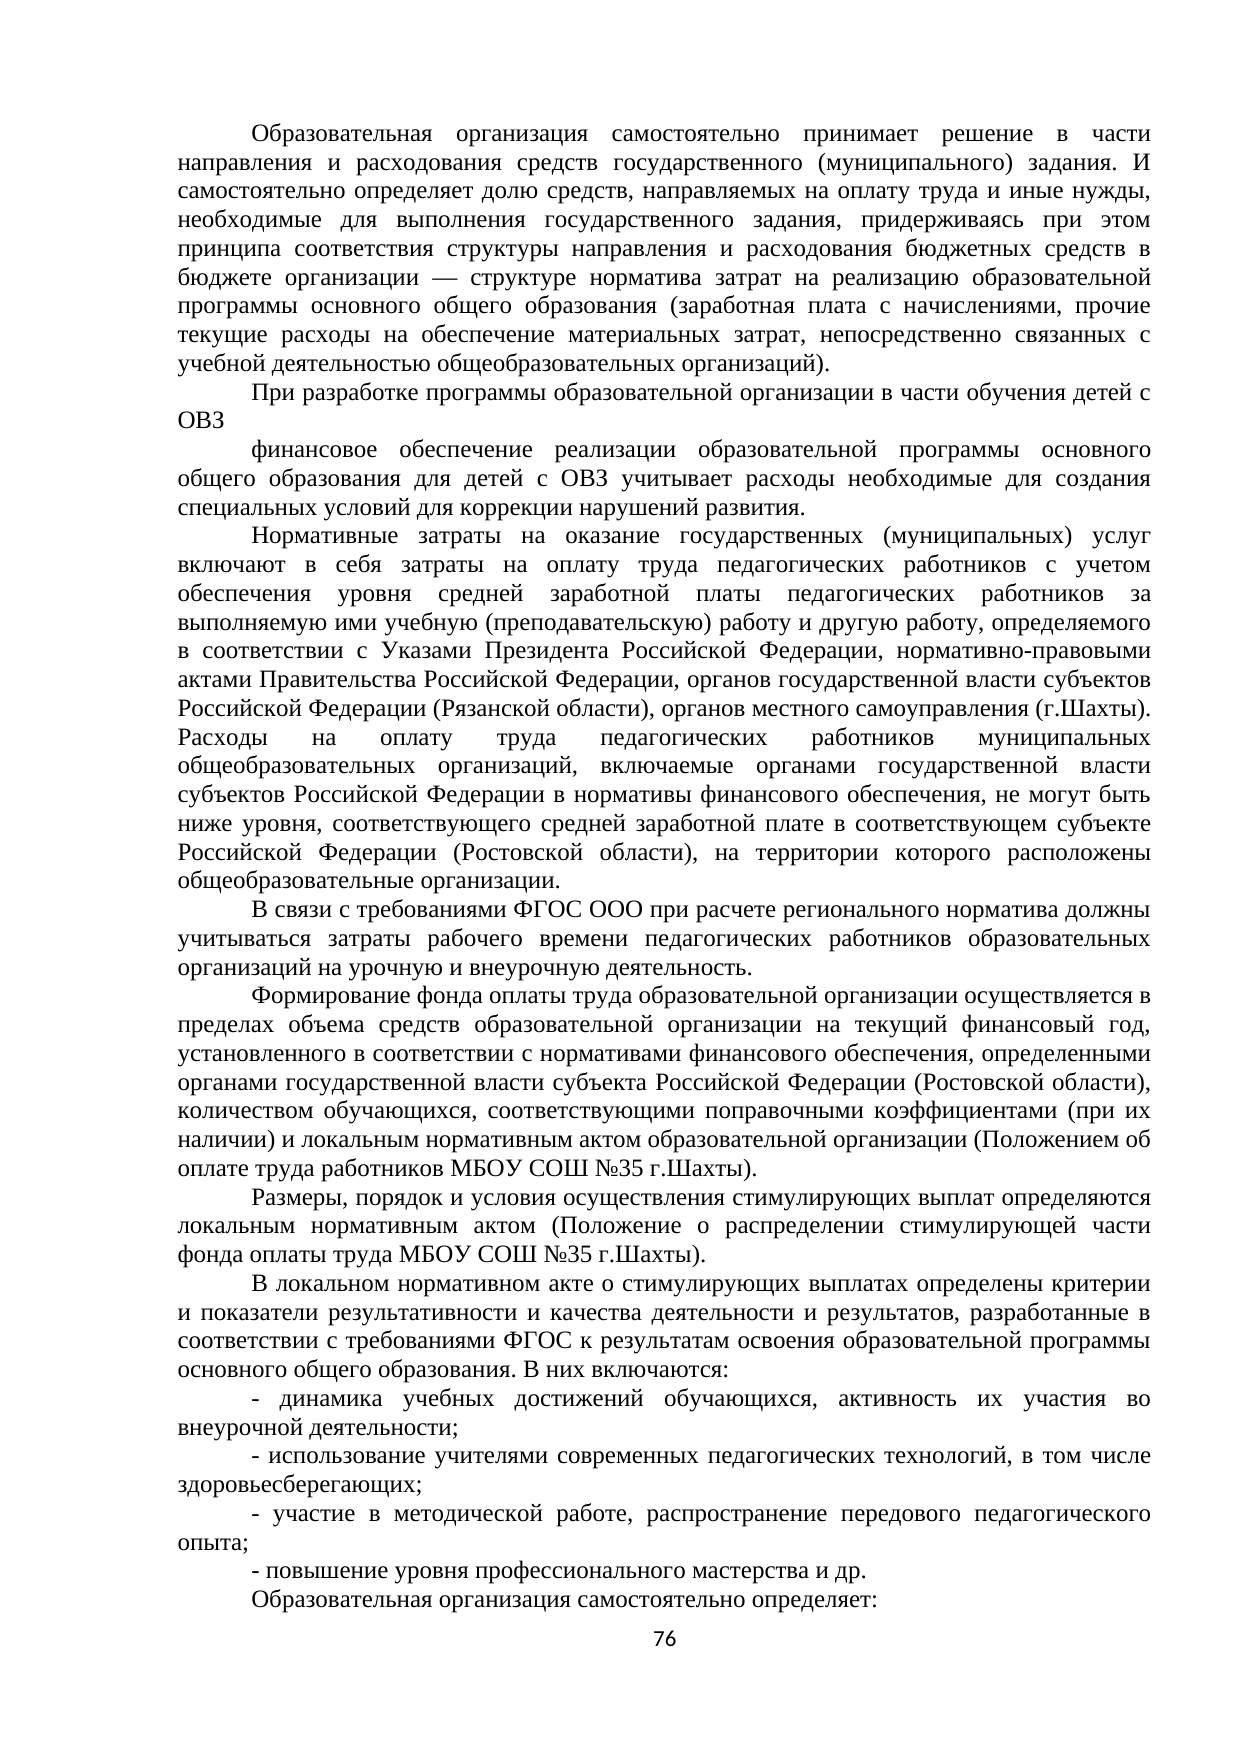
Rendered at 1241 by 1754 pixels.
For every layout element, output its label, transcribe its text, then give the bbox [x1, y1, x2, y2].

text Образовательная организация самостоятельно принимает решение в части направления и расходования средств государственного (муниципального) задания. И самостоятельно определяет долю средств, направляемых на оплату труда и иные нужды, необходимые для выполнения государственного задания, придерживаясь при этом принципа соответствия структуры направления и расходования бюджетных средств в бюджете организации — структуре норматива затрат на реализацию образовательной программы основного общего образования (заработная плата с начислениями, прочие текущие расходы на обеспечение материальных затрат, непосредственно связанных с учебной деятельностью общеобразовательных организаций). [177, 118, 1152, 377]
text - повышение уровня профессионального мастерства и др. [177, 1556, 1152, 1584]
text Образовательная организация самостоятельно определяет: [177, 1584, 1152, 1613]
text В связи с требованиями ФГОС ООО при расчете регионального норматива должны учитываться затраты рабочего времени педагогических работников образовательных организаций на урочную и внеурочную деятельность. [177, 894, 1152, 981]
text В локальном нормативном акте о стимулирующих выплатах определены критерии и показатели результативности и качества деятельности и результатов, разработанные в соответствии с требованиями ФГОС к результатам освоения образовательной программы основного общего образования. В них включаются: [177, 1268, 1152, 1383]
text При разработке программы образовательной организации в части обучения детей с ОВЗ [177, 377, 1152, 434]
text - участие в методической работе, распространение передового педагогического опыта; [177, 1498, 1152, 1556]
text Нормативные затраты на оказание государственных (муниципальных) услуг включают в себя затраты на оплату труда педагогических работников с учетом обеспечения уровня средней заработной платы педагогических работников за выполняемую ими учебную (преподавательскую) работу и другую работу, определяемого в соответствии с Указами Президента Российской Федерации, нормативно-правовыми актами Правительства Российской Федерации, органов государственной власти субъектов Российской Федерации (Рязанской области), органов местного самоуправления (г.Шахты). Расходы на оплату труда педагогических работников муниципальных общеобразовательных организаций, включаемые органами государственной власти субъектов Российской Федерации в нормативы финансового обеспечения, не могут быть ниже уровня, соответствующего средней заработной плате в соответствующем субъекте Российской Федерации (Ростовской области), на территории которого расположены общеобразовательные организации. [177, 521, 1152, 894]
text - использование учителями современных педагогических технологий, в том числе здоровьесберегающих; [177, 1441, 1152, 1498]
text Размеры, порядок и условия осуществления стимулирующих выплат определяются локальным нормативным актом (Положение о распределении стимулирующей части фонда оплаты труда МБОУ СОШ №35 г.Шахты). [177, 1182, 1152, 1268]
text - динамика учебных достижений обучающихся, активность их участия во внеурочной деятельности; [177, 1383, 1152, 1441]
text Формирование фонда оплаты труда образовательной организации осуществляется в пределах объема средств образовательной организации на текущий финансовый год, установленного в соответствии с нормативами финансового обеспечения, определенными органами государственной власти субъекта Российской Федерации (Ростовской области), количеством обучающихся, соответствующими поправочными коэффициентами (при их наличии) и локальным нормативным актом образовательной организации (Положением об оплате труда работников МБОУ СОШ №35 г.Шахты). [177, 981, 1152, 1182]
text финансовое обеспечение реализации образовательной программы основного общего образования для детей с ОВЗ учитывает расходы необходимые для создания специальных условий для коррекции нарушений развития. [177, 434, 1152, 521]
